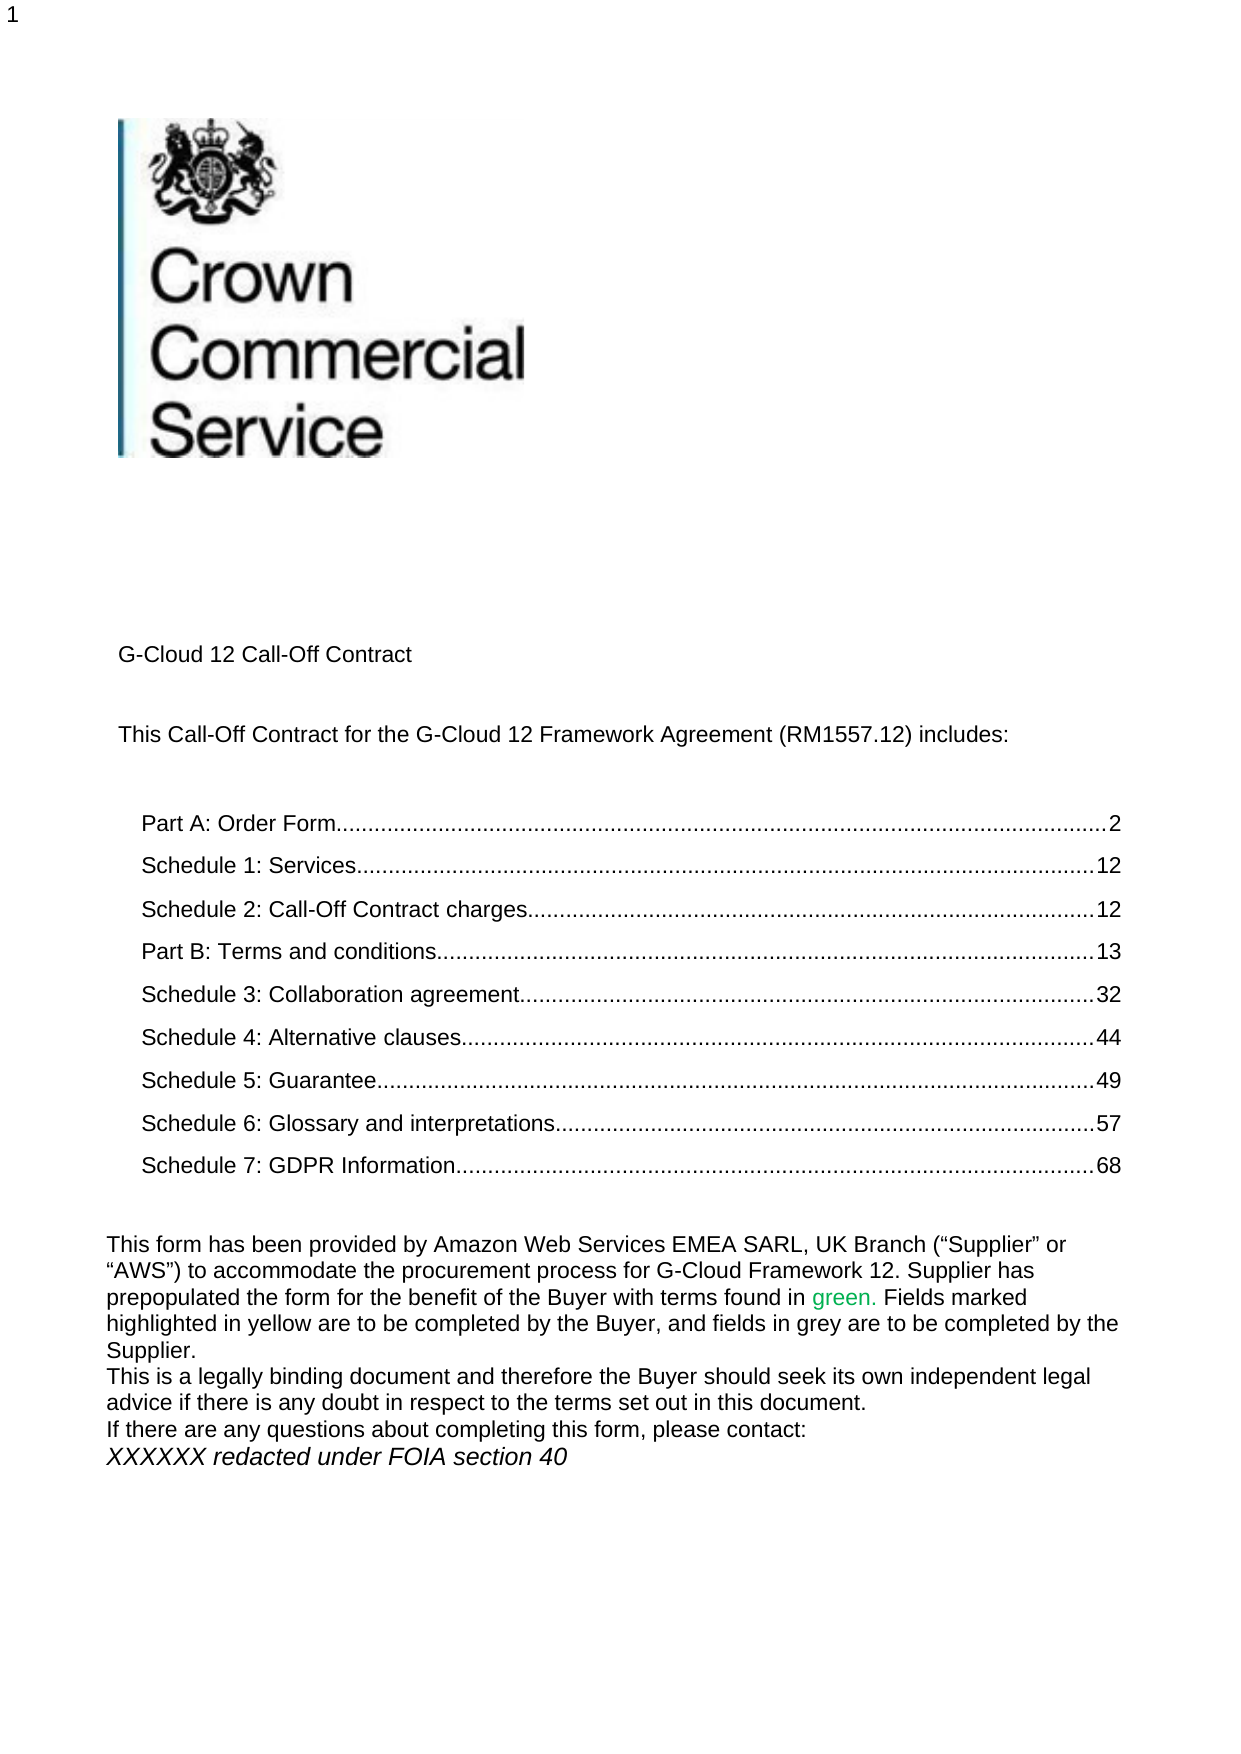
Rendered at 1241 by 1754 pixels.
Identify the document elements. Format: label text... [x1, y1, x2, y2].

text XXXXXX redacted under FOIA section 40 [106, 1442, 1134, 1471]
title G-Cloud 12 Call-Off Contract [118, 641, 1134, 667]
picture [118, 118, 525, 458]
text This form has been provided by Amazon Web Services EMEA SARL, UK Branch (“Supplier” or “AWS”) to accommodate the procurement process for G-Cloud Framework 12. Supplier has prepopulated the form for the benefit of the Buyer with terms found in green. Fields marked highlighted in yellow are to be completed by the Buyer, and fields in grey are to be completed by the Supplier. [106, 1231, 1134, 1363]
text This is a legally binding document and therefore the Buyer should seek its own independent legal advice if there is any doubt in respect to the terms set out in this document. [106, 1363, 1134, 1416]
text This Call-Off Contract for the G-Cloud 12 Framework Agreement (RM1557.12) includes: [118, 721, 1134, 747]
text If there are any questions about completing this form, please contact: [106, 1416, 1134, 1442]
